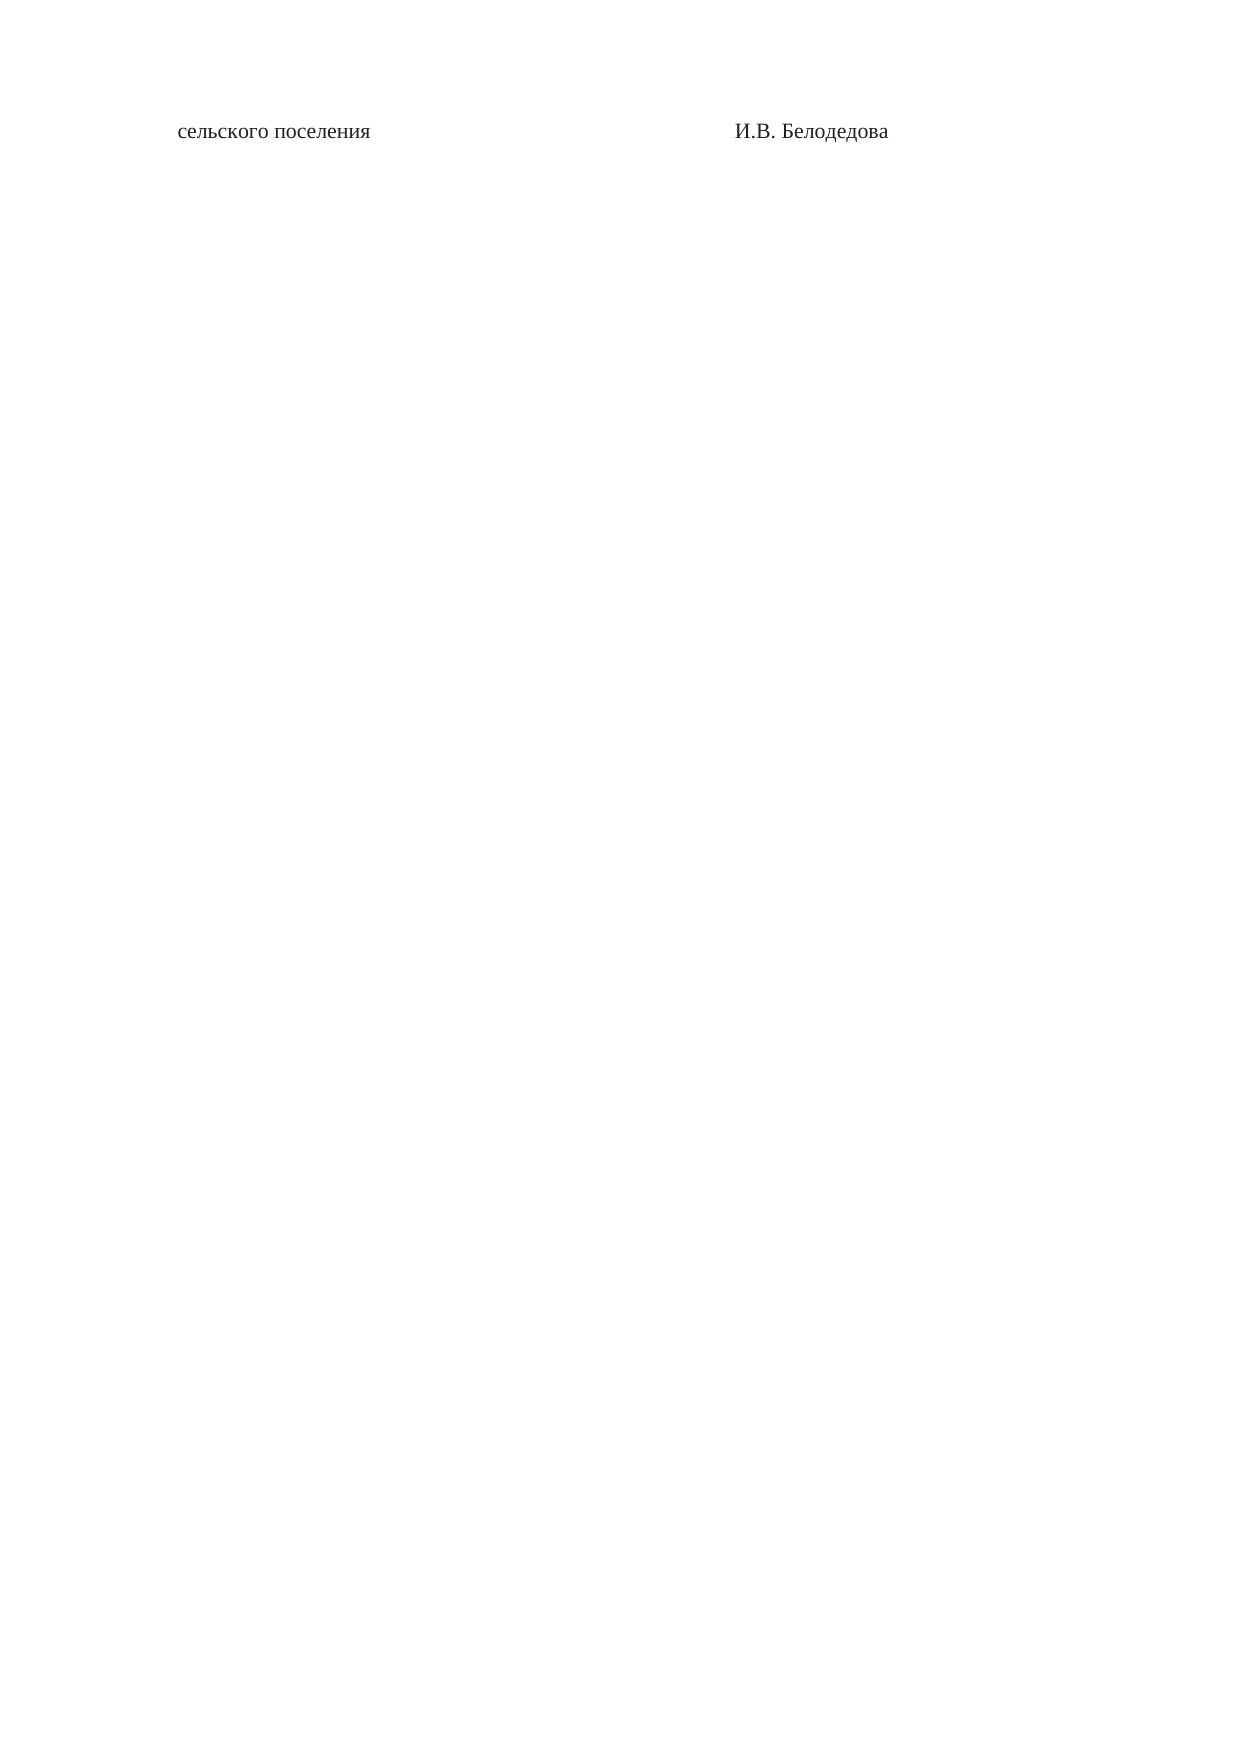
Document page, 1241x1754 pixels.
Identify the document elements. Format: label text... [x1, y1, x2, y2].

text сельского поселения И.В. Белодедова [177, 118, 1152, 143]
